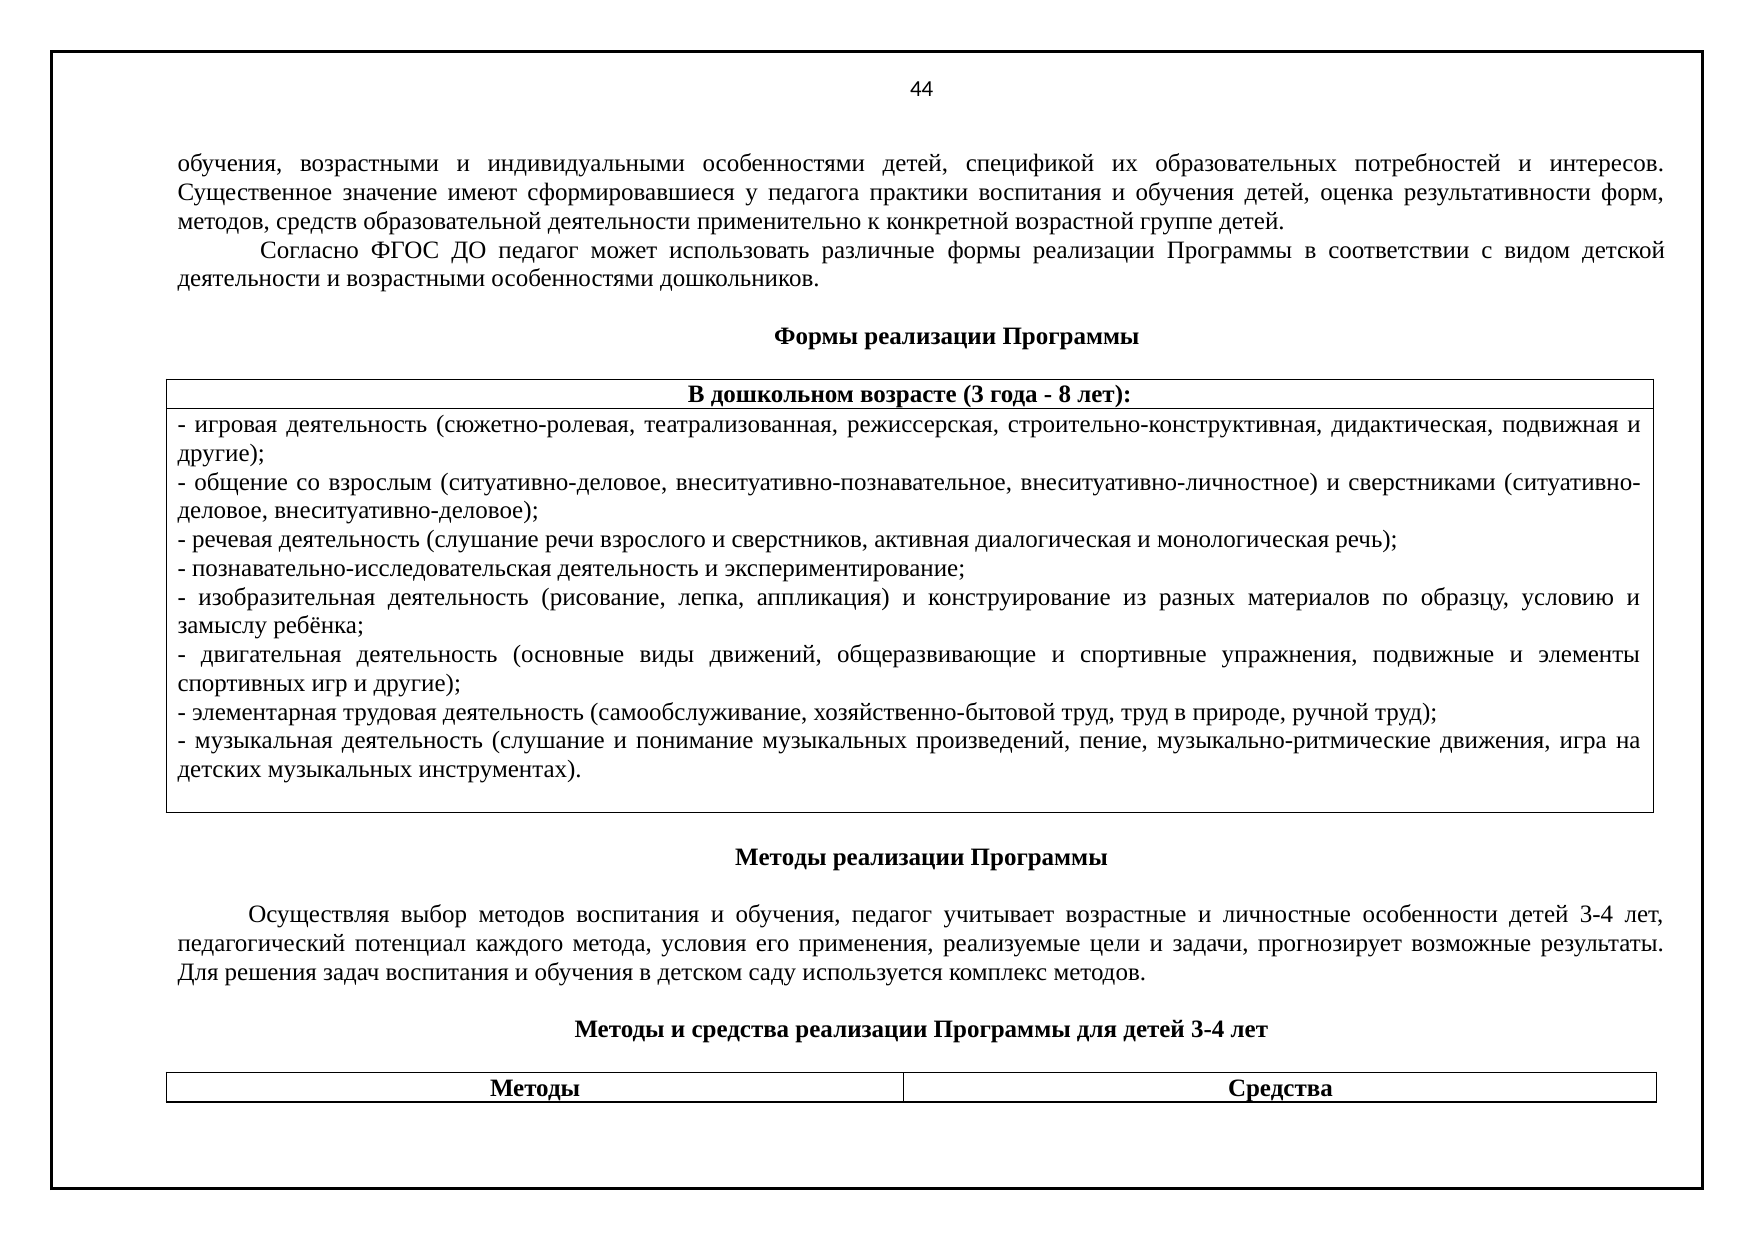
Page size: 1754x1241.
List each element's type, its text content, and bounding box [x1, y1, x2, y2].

text Методы и средства реализации Программы для детей 3-4 лет [177, 1014, 1665, 1043]
table_header Средства [904, 1073, 1656, 1101]
table_header Методы [167, 1073, 903, 1101]
text Формы реализации Программы [177, 321, 1665, 350]
table_header В дошкольном возрасте (3 года - 8 лет): [167, 380, 1653, 408]
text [177, 148, 1665, 235]
table_cell - игровая деятельность (сюжетно-ролевая, театрализованная, режиссерская, строительно-конструктивная, дидактическая, подвижная и другие); - общение со взрослым (ситуативно-деловое, внеситуативно-познавательное, внеситуативно-личностное) и сверстниками (ситуативно-деловое, внеситуативно-деловое); - речевая деятельность (слушание речи взрослого и сверстников, активная диалогическая и монологическая речь); - познавательно-исследовательская деятельность и экспериментирование; - изобразительная деятельность (рисование, лепка, аппликация) и конструирование из разных материалов по образцу, условию и замыслу ребёнка; - двигательная деятельность (основные виды движений, общеразвивающие и спортивные упражнения, подвижные и элементы спортивных игр и другие); - элементарная трудовая деятельность (самообслуживание, хозяйственно-бытовой труд, труд в природе, ручной труд); - музыкальная деятельность (слушание и понимание музыкальных произведений, пение, музыкально-ритмические движения, игра на детских музыкальных инструментах). [167, 409, 1653, 812]
text Осуществляя выбор методов воспитания и обучения, педагог учитывает возрастные и личностные особенности детей 3-4 лет, педагогический потенциал каждого метода, условия его применения, реализуемые цели и задачи, прогнозирует возможные результаты. Для решения задач воспитания и обучения в детском саду используется комплекс методов. [177, 899, 1665, 985]
list Методы реализации Программы [177, 842, 1665, 870]
text Согласно ФГОС ДО педагог может использовать различные формы реализации Программы в соответствии с видом детской деятельности и возрастными особенностями дошкольников. [177, 235, 1665, 292]
